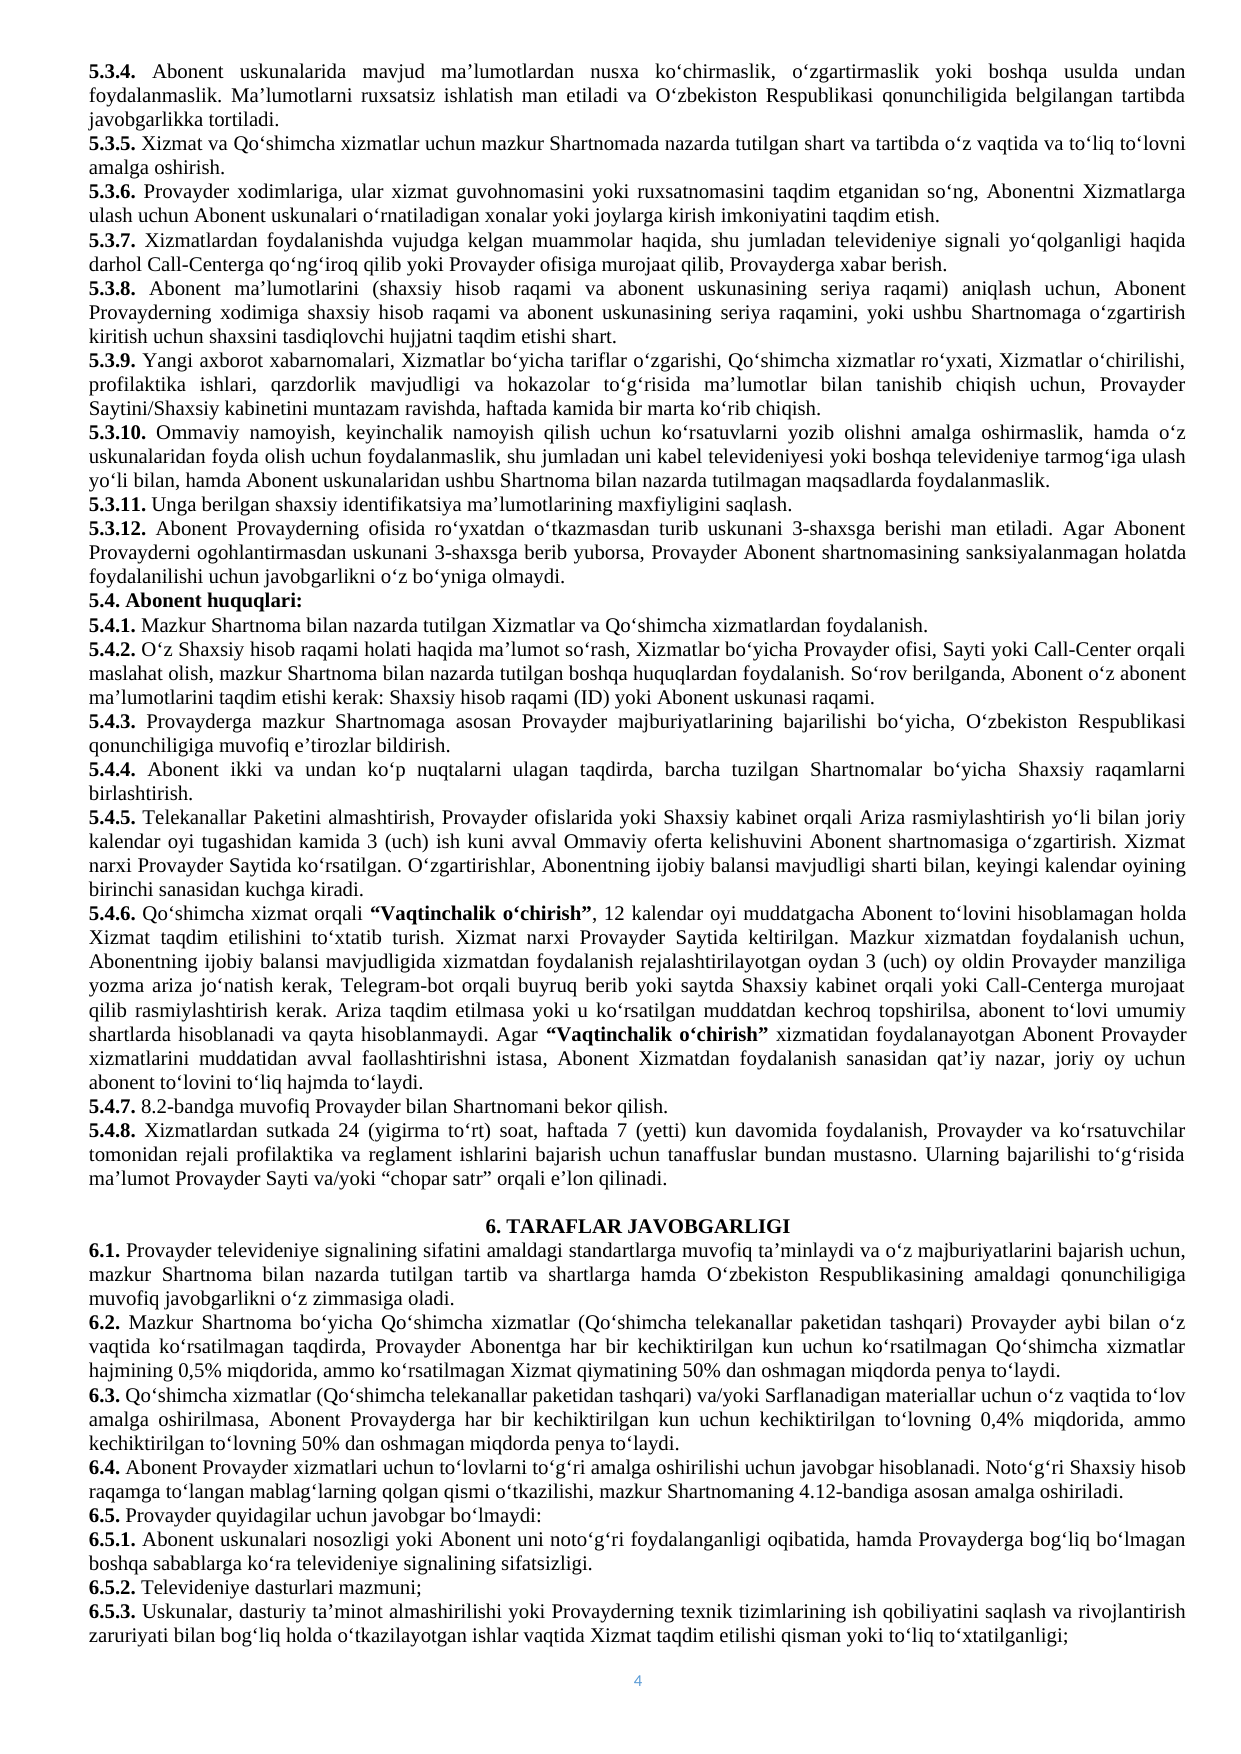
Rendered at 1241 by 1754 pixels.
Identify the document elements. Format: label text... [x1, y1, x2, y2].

text 5.4.7. 8.2-bandga muvofiq Provayder bilan Shartnomani bekor qilish. [89, 1094, 1187, 1118]
text 5.4.2. O‘z Shaxsiy hisob raqami holati haqida ma’lumot so‘rash, Xizmatlar bo‘yicha Provayder ofisi, Sayti yoki Call-Center orqali maslahat olish, mazkur Shartnoma bilan nazarda tutilgan boshqa huquqlardan foydalanish. So‘rov berilganda, Abonent o‘z abonent ma’lumotlarini taqdim etishi kerak: Shaxsiy hisob raqami (ID) yoki Abonent uskunasi raqami. [89, 637, 1187, 709]
text 5.3.8. Abonent ma’lumotlarini (shaxsiy hisob raqami va abonent uskunasining seriya raqami) aniqlash uchun, Abonent Provayderning xodimiga shaxsiy hisob raqami va abonent uskunasining seriya raqamini, yoki ushbu Shartnomaga o‘zgartirish kiritish uchun shaxsini tasdiqlovchi hujjatni taqdim etishi shart. [89, 276, 1187, 348]
text 6.1. Provayder televideniye signalining sifatini amaldagi standartlarga muvofiq ta’minlaydi va o‘z majburiyatlarini bajarish uchun, mazkur Shartnoma bilan nazarda tutilgan tartib va shartlarga hamda O‘zbekiston Respublikasining amaldagi qonunchiligiga muvofiq javobgarlikni o‘z zimmasiga oladi. [89, 1238, 1187, 1310]
text 6.5.3. Uskunalar, dasturiy ta’minot almashirilishi yoki Provayderning texnik tizimlarining ish qobiliyatini saqlash va rivojlantirish zaruriyati bilan bog‘liq holda o‘tkazilayotgan ishlar vaqtida Xizmat taqdim etilishi qisman yoki to‘liq to‘xtatilganligi; [89, 1599, 1187, 1647]
text 5.3.5. Xizmat va Qo‘shimcha xizmatlar uchun mazkur Shartnomada nazarda tutilgan shart va tartibda o‘z vaqtida va to‘liq to‘lovni amalga oshirish. [89, 131, 1187, 179]
text 5.4.1. Mazkur Shartnoma bilan nazarda tutilgan Xizmatlar va Qo‘shimcha xizmatlardan foydalanish. [89, 612, 1187, 637]
text 5.4.8. Xizmatlardan sutkada 24 (yigirma to‘rt) soat, haftada 7 (yetti) kun davomida foydalanish, Provayder va ko‘rsatuvchilar tomonidan rejali profilaktika va reglament ishlarini bajarish uchun tanaffuslar bundan mustasno. Ularning bajarilishi to‘g‘risida ma’lumot Provayder Sayti va/yoki “chopar satr” orqali e’lon qilinadi. [89, 1118, 1187, 1190]
text 5.3.4. Abonent uskunalarida mavjud ma’lumotlardan nusxa ko‘chirmaslik, o‘zgartirmaslik yoki boshqa usulda undan foydalanmaslik. Ma’lumotlarni ruxsatsiz ishlatish man etiladi va O‘zbekiston Respublikasi qonunchiligida belgilangan tartibda javobgarlikka tortiladi. [89, 59, 1187, 131]
text 6.5. Provayder quyidagilar uchun javobgar bo‘lmaydi: [89, 1503, 1187, 1527]
text 5.3.11. Unga berilgan shaxsiy identifikatsiya ma’lumotlarining maxfiyligini saqlash. [89, 492, 1187, 516]
text 6. TARAFLAR JAVOBGARLIGI [89, 1214, 1187, 1238]
text 5.4.6. Qo‘shimcha xizmat orqali “Vaqtinchalik o‘chirish”, 12 kalendar oyi muddatgacha Abonent to‘lovini hisoblamagan holda Xizmat taqdim etilishini to‘xtatib turish. Xizmat narxi Provayder Saytida keltirilgan. Mazkur xizmatdan foydalanish uchun, Abonentning ijobiy balansi mavjudligida xizmatdan foydalanish rejalashtirilayotgan oydan 3 (uch) oy oldin Provayder manziliga yozma ariza jo‘natish kerak, Telegram-bot orqali buyruq berib yoki saytda Shaxsiy kabinet orqali yoki Call-Centerga murojaat qilib rasmiylashtirish kerak. Ariza taqdim etilmasa yoki u ko‘rsatilgan muddatdan kechroq topshirilsa, abonent to‘lovi umumiy shartlarda hisoblanadi va qayta hisoblanmaydi. Agar “Vaqtinchalik o‘chirish” xizmatidan foydalanayotgan Abonent Provayder xizmatlarini muddatidan avval faollashtirishni istasa, Abonent Xizmatdan foydalanish sanasidan qat’iy nazar, joriy oy uchun abonent to‘lovini to‘liq hajmda to‘laydi. [89, 901, 1187, 1094]
text 5.3.9. Yangi axborot xabarnomalari, Xizmatlar bo‘yicha tariflar o‘zgarishi, Qo‘shimcha xizmatlar ro‘yxati, Xizmatlar o‘chirilishi, profilaktika ishlari, qarzdorlik mavjudligi va hokazolar to‘g‘risida ma’lumotlar bilan tanishib chiqish uchun, Provayder Saytini/Shaxsiy kabinetini muntazam ravishda, haftada kamida bir marta ko‘rib chiqish. [89, 348, 1187, 420]
text 6.2. Mazkur Shartnoma bo‘yicha Qo‘shimcha xizmatlar (Qo‘shimcha telekanallar paketidan tashqari) Provayder aybi bilan o‘z vaqtida ko‘rsatilmagan taqdirda, Provayder Abonentga har bir kechiktirilgan kun uchun ko‘rsatilmagan Qo‘shimcha xizmatlar hajmining 0,5% miqdorida, ammo ko‘rsatilmagan Xizmat qiymatining 50% dan oshmagan miqdorda penya to‘laydi. [89, 1310, 1187, 1382]
text 5.4.4. Abonent ikki va undan ko‘p nuqtalarni ulagan taqdirda, barcha tuzilgan Shartnomalar bo‘yicha Shaxsiy raqamlarni birlashtirish. [89, 757, 1187, 805]
text 5.3.7. Xizmatlardan foydalanishda vujudga kelgan muammolar haqida, shu jumladan televideniye signali yo‘qolganligi haqida darhol Call-Centerga qo‘ng‘iroq qilib yoki Provayder ofisiga murojaat qilib, Provayderga xabar berish. [89, 227, 1187, 276]
text 5.3.12. Abonent Provayderning ofisida ro‘yxatdan o‘tkazmasdan turib uskunani 3-shaxsga berishi man etiladi. Agar Abonent Provayderni ogohlantirmasdan uskunani 3-shaxsga berib yuborsa, Provayder Abonent shartnomasining sanksiyalanmagan holatda foydalanilishi uchun javobgarlikni o‘z bo‘yniga olmaydi. [89, 516, 1187, 588]
text 6.4. Abonent Provayder xizmatlari uchun to‘lovlarni to‘g‘ri amalga oshirilishi uchun javobgar hisoblanadi. Noto‘g‘ri Shaxsiy hisob raqamga to‘langan mablag‘larning qolgan qismi o‘tkazilishi, mazkur Shartnomaning 4.12-bandiga asosan amalga oshiriladi. [89, 1455, 1187, 1503]
text 5.3.10. Ommaviy namoyish, keyinchalik namoyish qilish uchun ko‘rsatuvlarni yozib olishni amalga oshirmaslik, hamda o‘z uskunalaridan foyda olish uchun foydalanmaslik, shu jumladan uni kabel televideniyesi yoki boshqa televideniye tarmog‘iga ulash yo‘li bilan, hamda Abonent uskunalaridan ushbu Shartnoma bilan nazarda tutilmagan maqsadlarda foydalanmaslik. [89, 420, 1187, 492]
text 6.5.1. Abonent uskunalari nosozligi yoki Abonent uni noto‘g‘ri foydalanganligi oqibatida, hamda Provayderga bog‘liq bo‘lmagan boshqa sabablarga ko‘ra televideniye signalining sifatsizligi. [89, 1527, 1187, 1575]
text 5.4.5. Telekanallar Paketini almashtirish, Provayder ofislarida yoki Shaxsiy kabinet orqali Ariza rasmiylashtirish yo‘li bilan joriy kalendar oyi tugashidan kamida 3 (uch) ish kuni avval Ommaviy oferta kelishuvini Abonent shartnomasiga o‘zgartirish. Xizmat narxi Provayder Saytida ko‘rsatilgan. O‘zgartirishlar, Abonentning ijobiy balansi mavjudligi sharti bilan, keyingi kalendar oyining birinchi sanasidan kuchga kiradi. [89, 805, 1187, 901]
text 5.3.6. Provayder xodimlariga, ular xizmat guvohnomasini yoki ruxsatnomasini taqdim etganidan so‘ng, Abonentni Xizmatlarga ulash uchun Abonent uskunalari o‘rnatiladigan xonalar yoki joylarga kirish imkoniyatini taqdim etish. [89, 179, 1187, 227]
text 6.5.2. Televideniye dasturlari mazmuni; [89, 1575, 1187, 1599]
text 5.4. Abonent huquqlari: [89, 588, 1187, 612]
text 5.4.3. Provayderga mazkur Shartnomaga asosan Provayder majburiyatlarining bajarilishi bo‘yicha, O‘zbekiston Respublikasi qonunchiligiga muvofiq e’tirozlar bildirish. [89, 709, 1187, 757]
text 6.3. Qo‘shimcha xizmatlar (Qo‘shimcha telekanallar paketidan tashqari) va/yoki Sarflanadigan materiallar uchun o‘z vaqtida to‘lov amalga oshirilmasa, Abonent Provayderga har bir kechiktirilgan kun uchun kechiktirilgan to‘lovning 0,4% miqdorida, ammo kechiktirilgan to‘lovning 50% dan oshmagan miqdorda penya to‘laydi. [89, 1382, 1187, 1455]
